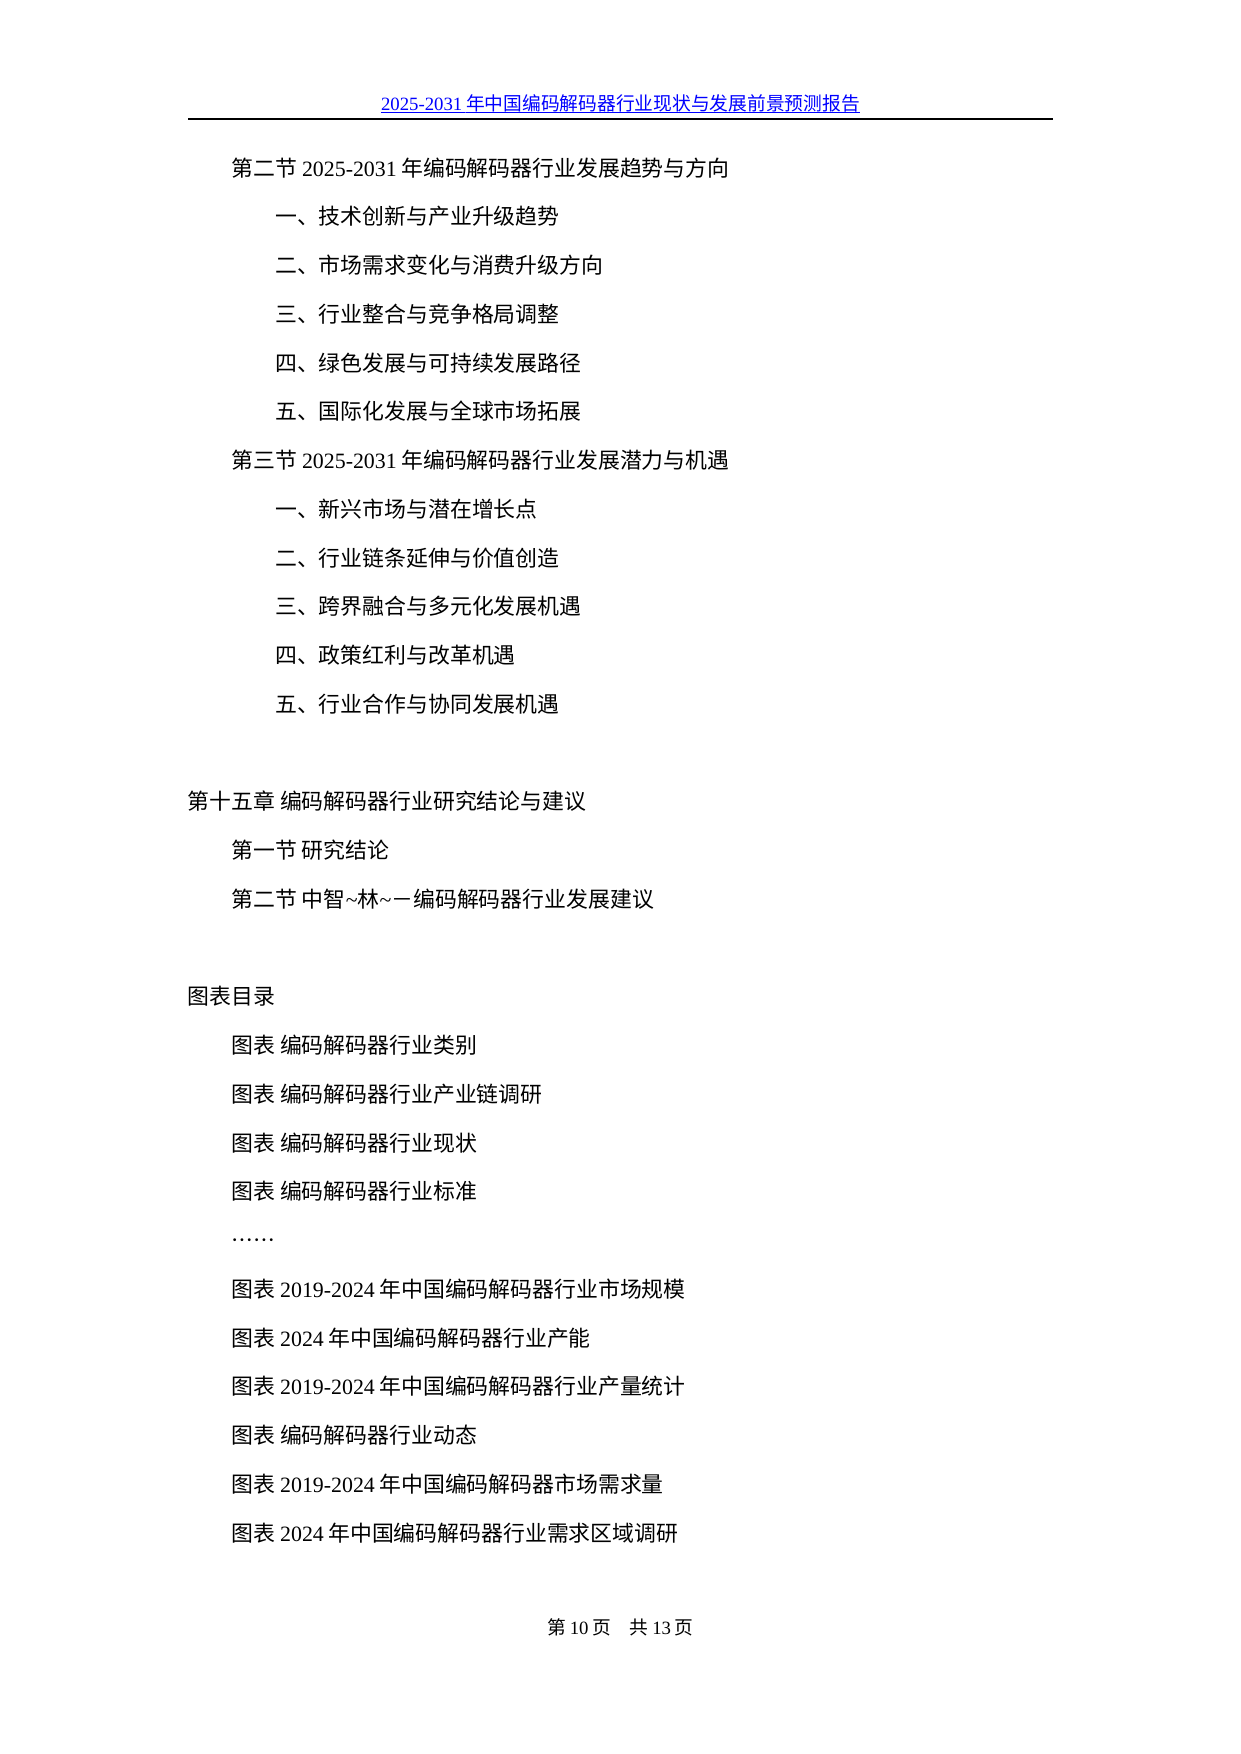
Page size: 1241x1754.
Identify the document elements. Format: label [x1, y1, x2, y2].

text [187, 150, 1053, 1548]
